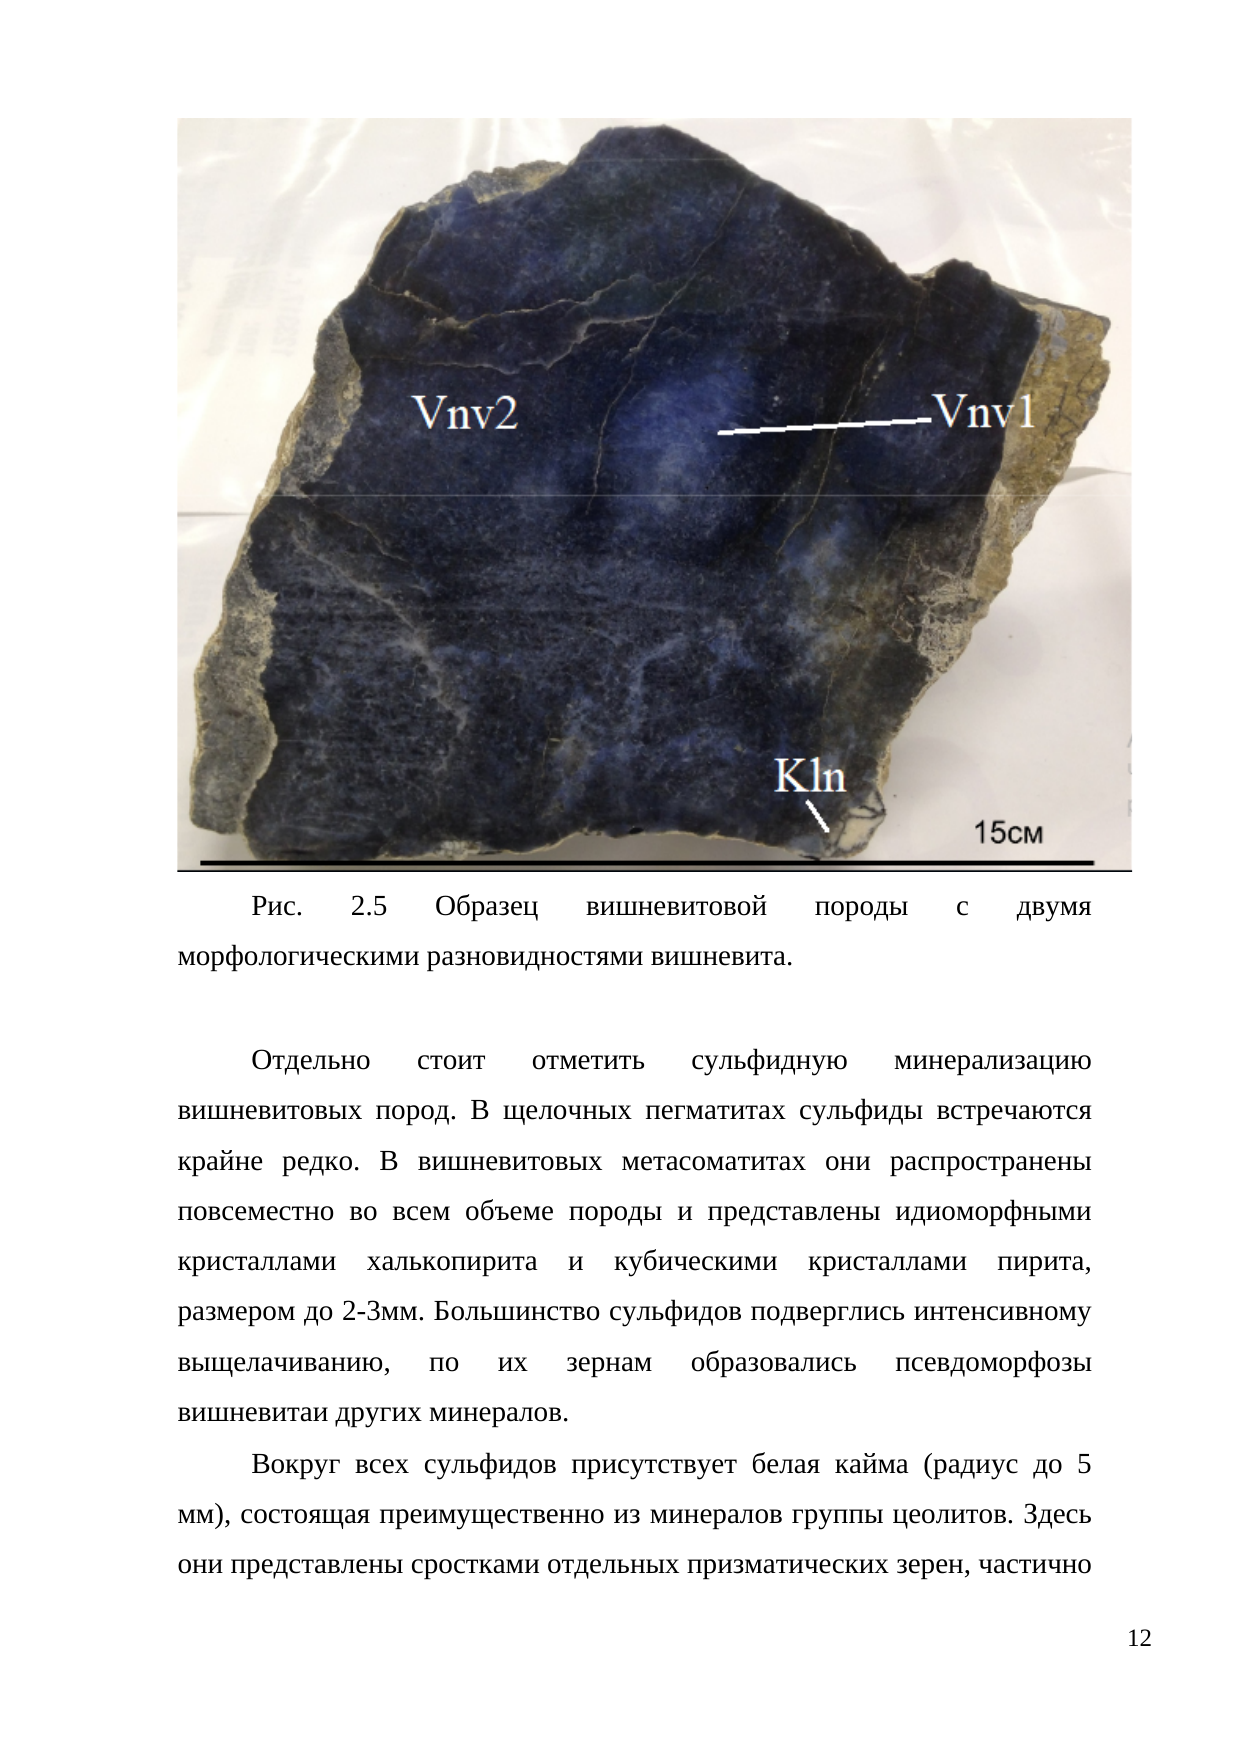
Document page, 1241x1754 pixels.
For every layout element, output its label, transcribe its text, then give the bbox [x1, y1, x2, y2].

text Отдельно стоит отметить сульфидную минерализацию вишневитовых пород. В щелочных пегматитах сульфиды встречаются крайне редко. В вишневитовых метасоматитах они распространены повсеместно во всем объеме породы и представлены идиоморфными кристаллами халькопирита и кубическими кристаллами пирита, размером до 2-3мм. Большинство сульфидов подверглись интенсивному выщелачиванию, по их зернам образовались псевдоморфозы вишневитаи других минералов. [177, 1042, 1093, 1428]
text Рис. 2.5 Образец вишневитовой породы с двумя морфологическими разновидностями вишневита. [177, 888, 1093, 972]
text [177, 1446, 1093, 1580]
picture [177, 118, 1133, 872]
